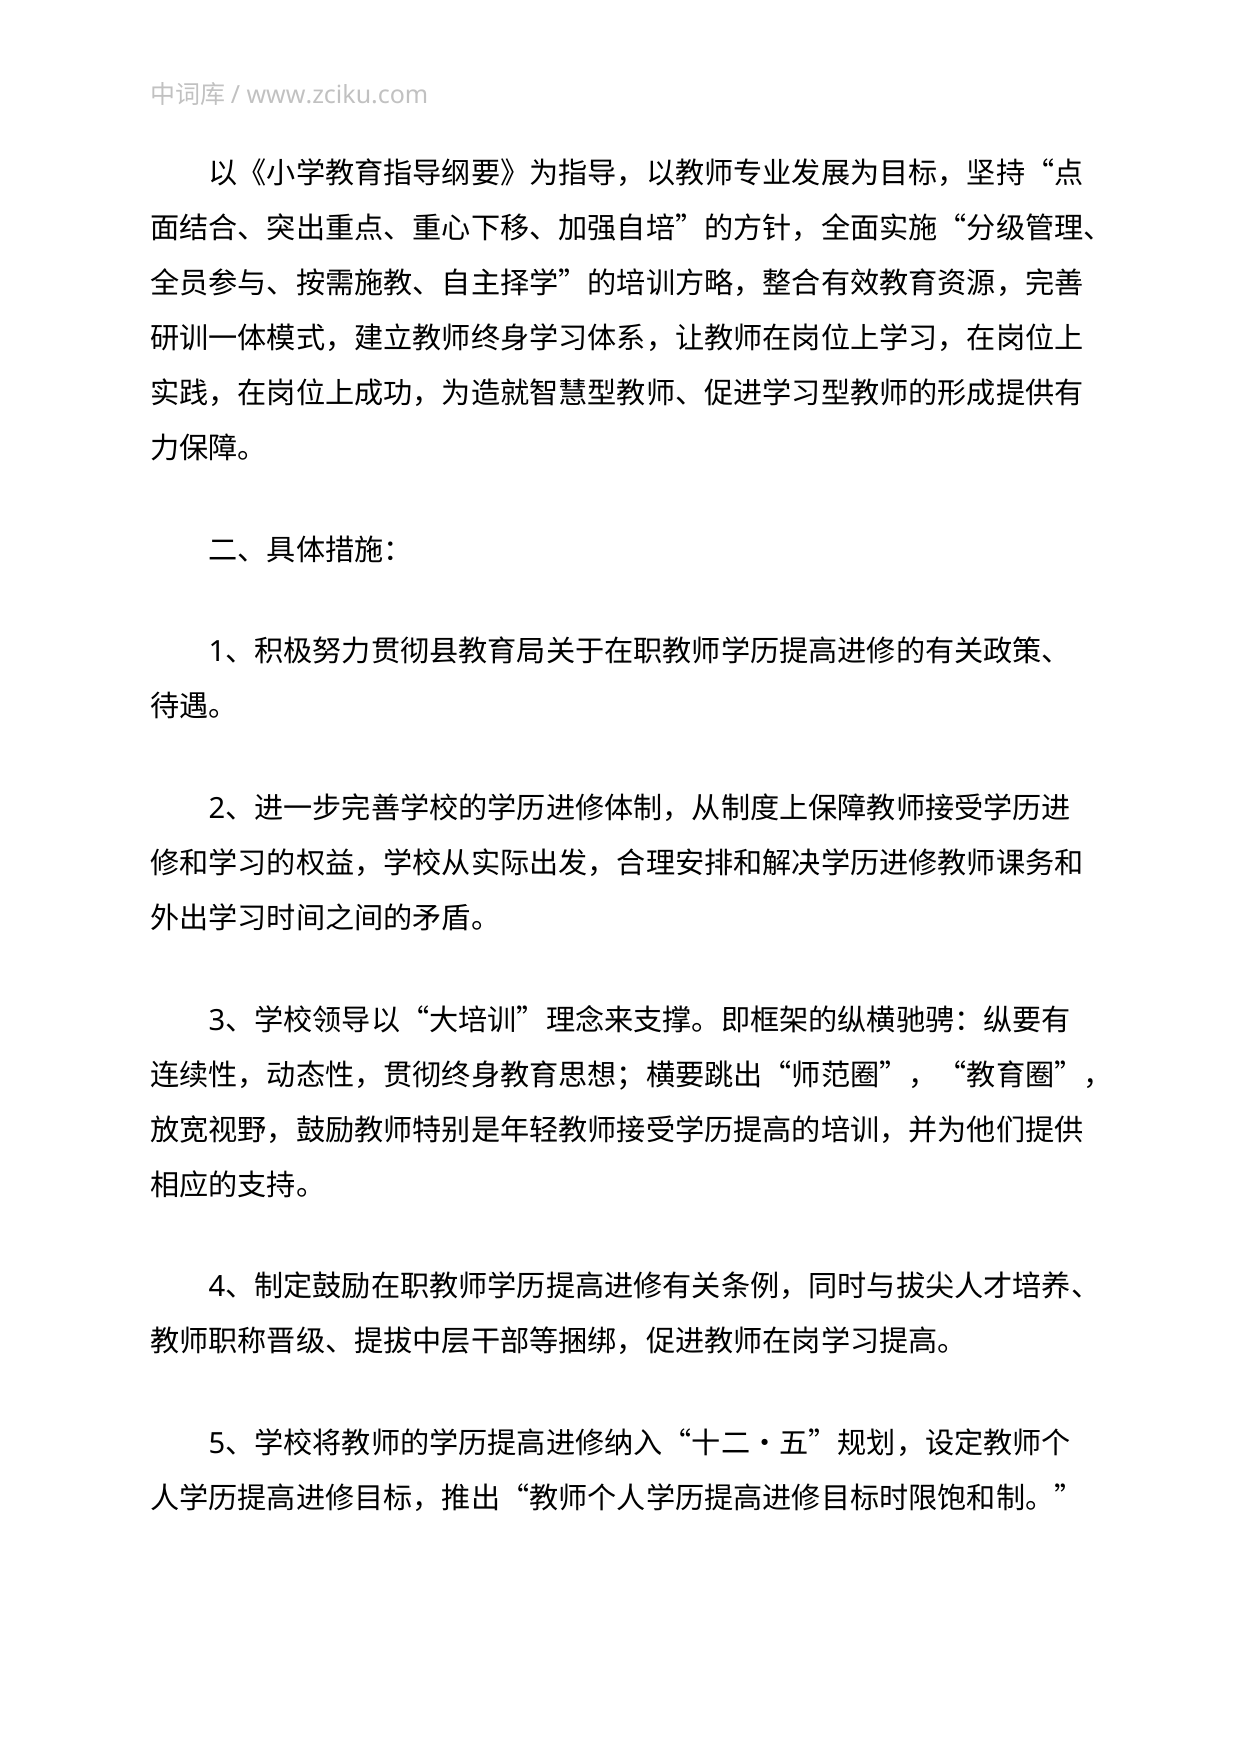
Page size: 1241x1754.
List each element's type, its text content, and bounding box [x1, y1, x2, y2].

text 二、具体措施： [150, 526, 1090, 568]
text 1、积极努力贯彻县教育局关于在职教师学历提高进修的有关政策、待遇。 [150, 628, 1090, 725]
text 5、学校将教师的学历提高进修纳入“十二•五”规划，设定教师个人学历提高进修目标，推出“教师个人学历提高进修目标时限饱和制。” [150, 1420, 1090, 1517]
text 2、进一步完善学校的学历进修体制，从制度上保障教师接受学历进修和学习的权益，学校从实际出发，合理安排和解决学历进修教师课务和外出学习时间之间的矛盾。 [150, 785, 1090, 937]
text 以《小学教育指导纲要》为指导，以教师专业发展为目标，坚持“点面结合、突出重点、重心下移、加强自培”的方针，全面实施“分级管理、全员参与、按需施教、自主择学”的培训方略，整合有效教育资源，完善研训一体模式，建立教师终身学习体系，让教师在岗位上学习，在岗位上实践，在岗位上成功，为造就智慧型教师、促进学习型教师的形成提供有力保障。 [150, 150, 1090, 467]
text 3、学校领导以“大培训”理念来支撑。即框架的纵横驰骋：纵要有连续性，动态性，贯彻终身教育思想；横要跳出“师范圈”，“教育圈”，放宽视野，鼓励教师特别是年轻教师接受学历提高的培训，并为他们提供相应的支持。 [150, 996, 1090, 1203]
text 4、制定鼓励在职教师学历提高进修有关条例，同时与拔尖人才培养、教师职称晋级、提拔中层干部等捆绑，促进教师在岗学习提高。 [150, 1263, 1090, 1360]
